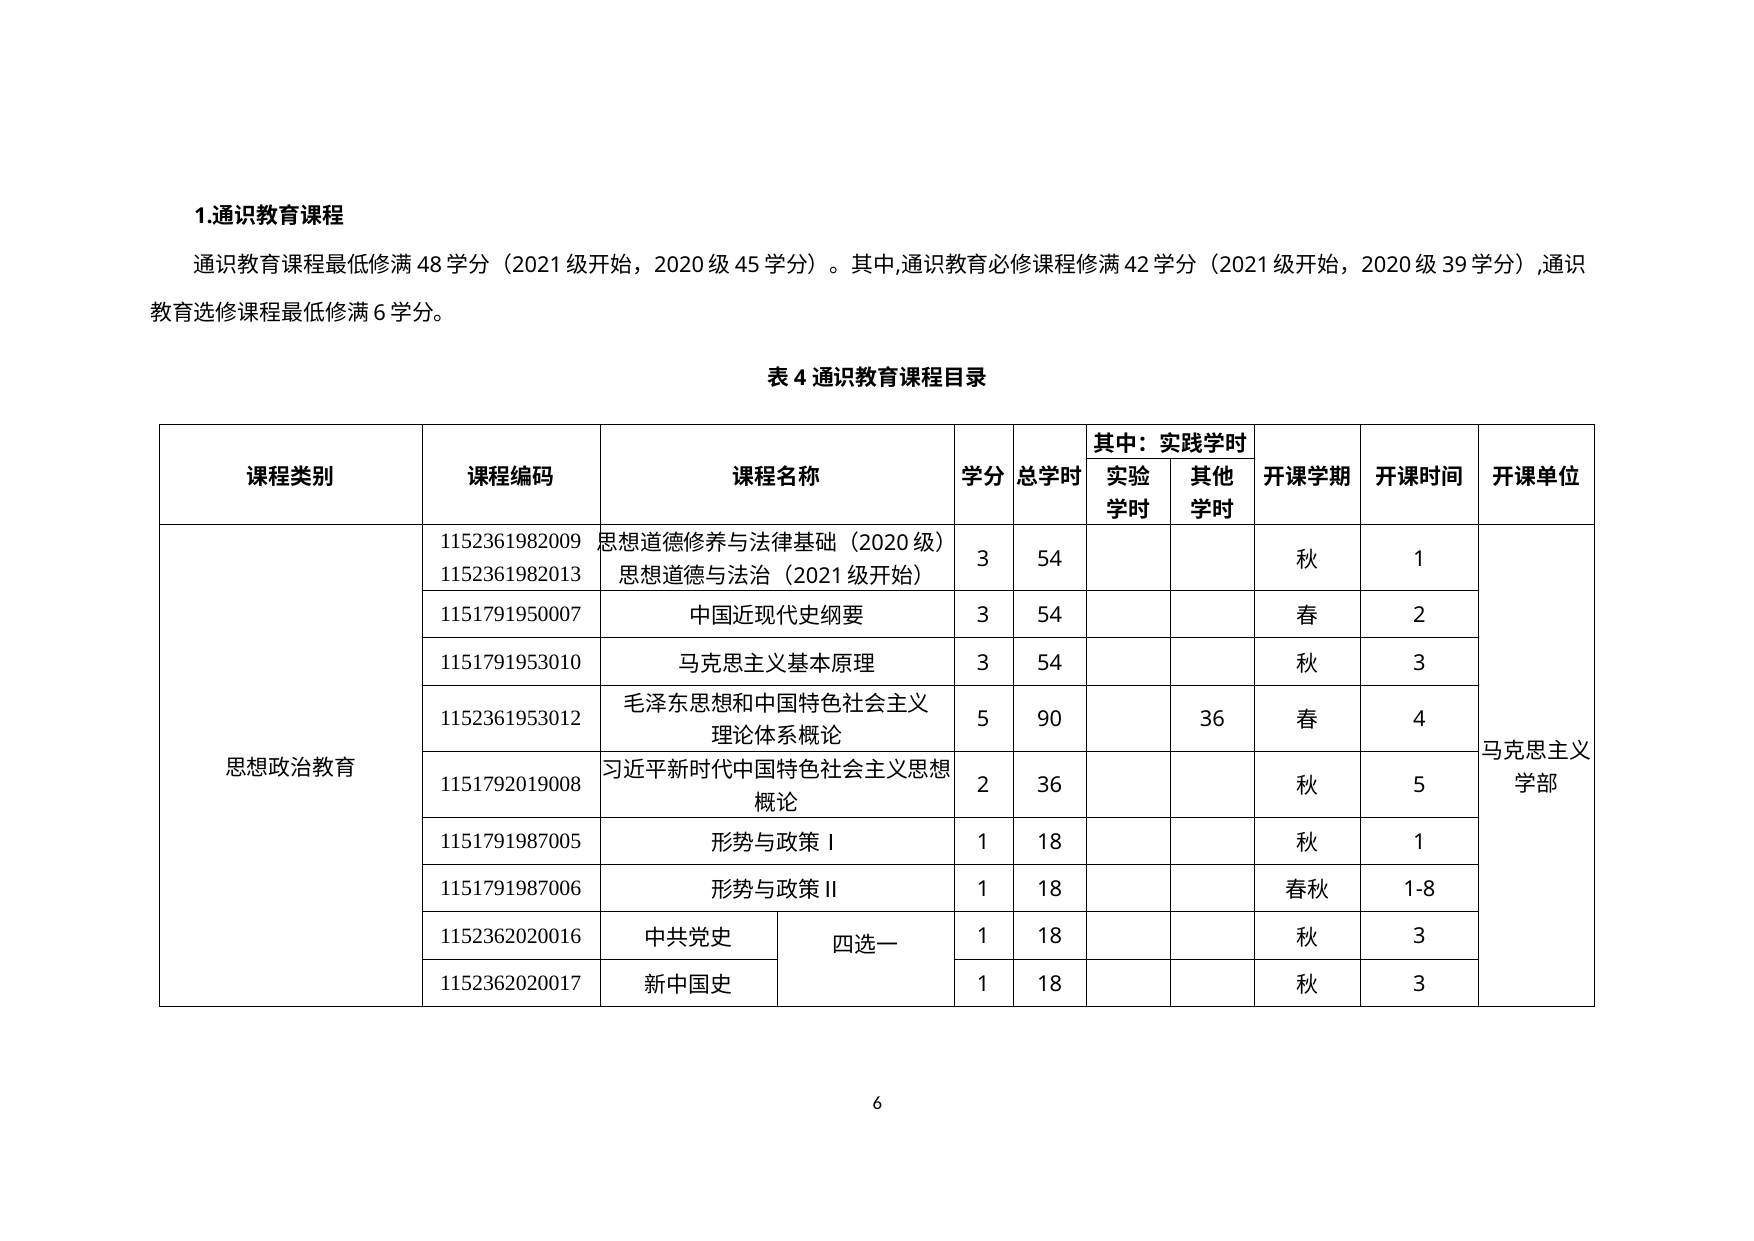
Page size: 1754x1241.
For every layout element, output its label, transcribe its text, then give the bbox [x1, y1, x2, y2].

table_cell 1152362020016 [423, 912, 600, 958]
table_cell 四选一 [778, 912, 954, 1006]
table_cell 1 [955, 865, 1013, 911]
table_cell 1151791950007 [423, 591, 600, 637]
table_cell 秋 [1255, 638, 1360, 684]
table_cell 春 [1255, 591, 1360, 637]
table_header 开课学期 [1255, 425, 1360, 524]
table_cell [1087, 638, 1170, 684]
table_cell 2 [955, 752, 1013, 817]
table_cell [1087, 912, 1170, 958]
table_cell 1151791953010 [423, 638, 600, 684]
table_cell 54 [1014, 525, 1086, 590]
table_cell 54 [1014, 638, 1086, 684]
table_cell 18 [1014, 818, 1086, 864]
table_cell 形势与政策Ⅰ [601, 818, 954, 864]
table_cell 3 [1361, 912, 1478, 958]
table_cell 马克思主义基本原理 [601, 638, 954, 684]
text 表4 通识教育课程目录 [150, 360, 1604, 392]
table_cell 4 [1361, 686, 1478, 751]
table_cell 5 [955, 686, 1013, 751]
table_cell 春 [1255, 686, 1360, 751]
table_cell 秋 [1255, 818, 1360, 864]
table_cell 思想道德修养与法律基础（2020级） 思想道德与法治（2021级开始） [601, 525, 954, 590]
table_cell 54 [1014, 591, 1086, 637]
table_cell 思想政治教育 [160, 525, 422, 1006]
table_cell [1087, 686, 1170, 751]
table_cell 形势与政策Ⅱ [601, 865, 954, 911]
table_cell [1171, 591, 1254, 637]
table_cell 秋 [1255, 525, 1360, 590]
table_cell 毛泽东思想和中国特色社会主义 理论体系概论 [601, 686, 954, 751]
table_cell 1151791987005 [423, 818, 600, 864]
text 1.通识教育课程 [150, 198, 1604, 230]
table_cell 中共党史 [601, 912, 777, 958]
table_cell 18 [1014, 865, 1086, 911]
table_cell 18 [1014, 912, 1086, 958]
table_cell 1151792019008 [423, 752, 600, 817]
table_cell [1171, 865, 1254, 911]
table_cell 1152362020017 [423, 960, 600, 1006]
table_cell 18 [1014, 960, 1086, 1006]
table_cell [1087, 525, 1170, 590]
table_cell 2 [1361, 591, 1478, 637]
table_cell 5 [1361, 752, 1478, 817]
table_header 其中：实践学时 [1087, 425, 1254, 458]
table_cell [1171, 818, 1254, 864]
table_cell 1 [1361, 818, 1478, 864]
table_header 课程类别 [160, 425, 422, 524]
table_cell [1087, 865, 1170, 911]
table_cell 3 [1361, 638, 1478, 684]
table_cell [1087, 960, 1170, 1006]
table_cell 秋 [1255, 752, 1360, 817]
table_header 课程名称 [601, 425, 954, 524]
table_header 开课单位 [1479, 425, 1594, 524]
table_cell 3 [955, 638, 1013, 684]
table_cell 习近平新时代中国特色社会主义思想概论 [601, 752, 954, 817]
table_cell 1-8 [1361, 865, 1478, 911]
table_cell [1087, 591, 1170, 637]
table_cell 3 [955, 591, 1013, 637]
table_header 开课时间 [1361, 425, 1478, 524]
table_cell 新中国史 [601, 960, 777, 1006]
table_header 学分 [955, 425, 1013, 524]
table_cell [1171, 525, 1254, 590]
table_cell [1171, 912, 1254, 958]
table_cell 中国近现代史纲要 [601, 591, 954, 637]
table_cell 36 [1171, 686, 1254, 751]
table_cell 1 [955, 912, 1013, 958]
table_cell [1087, 752, 1170, 817]
table_cell 春秋 [1255, 865, 1360, 911]
table_cell 90 [1014, 686, 1086, 751]
table_cell 实验 学时 [1087, 459, 1170, 524]
table_cell 1 [1361, 525, 1478, 590]
table_cell 3 [1361, 960, 1478, 1006]
table_cell [1171, 752, 1254, 817]
table_cell [1171, 960, 1254, 1006]
table_cell 秋 [1255, 960, 1360, 1006]
table_cell [1087, 818, 1170, 864]
table_cell 1151791987006 [423, 865, 600, 911]
text 通识教育课程最低修满48学分（2021级开始，2020级45学分）。其中,通识教育必修课程修满42学分（2021级开始，2020级39学分）,通识教育选修课程最低修满6学分。 [150, 246, 1604, 328]
table_cell 1152361953012 [423, 686, 600, 751]
table_cell 秋 [1255, 912, 1360, 958]
table_cell 1 [955, 818, 1013, 864]
table_cell 1 [955, 960, 1013, 1006]
table_cell 1152361982009 1152361982013 [423, 525, 600, 590]
table_cell 马克思主义学部 [1479, 525, 1594, 1006]
table_header 总学时 [1014, 425, 1086, 524]
table_cell [1171, 638, 1254, 684]
table_header 课程编码 [423, 425, 600, 524]
table_cell 36 [1014, 752, 1086, 817]
table_cell 其他 学时 [1171, 459, 1254, 524]
table_cell 3 [955, 525, 1013, 590]
